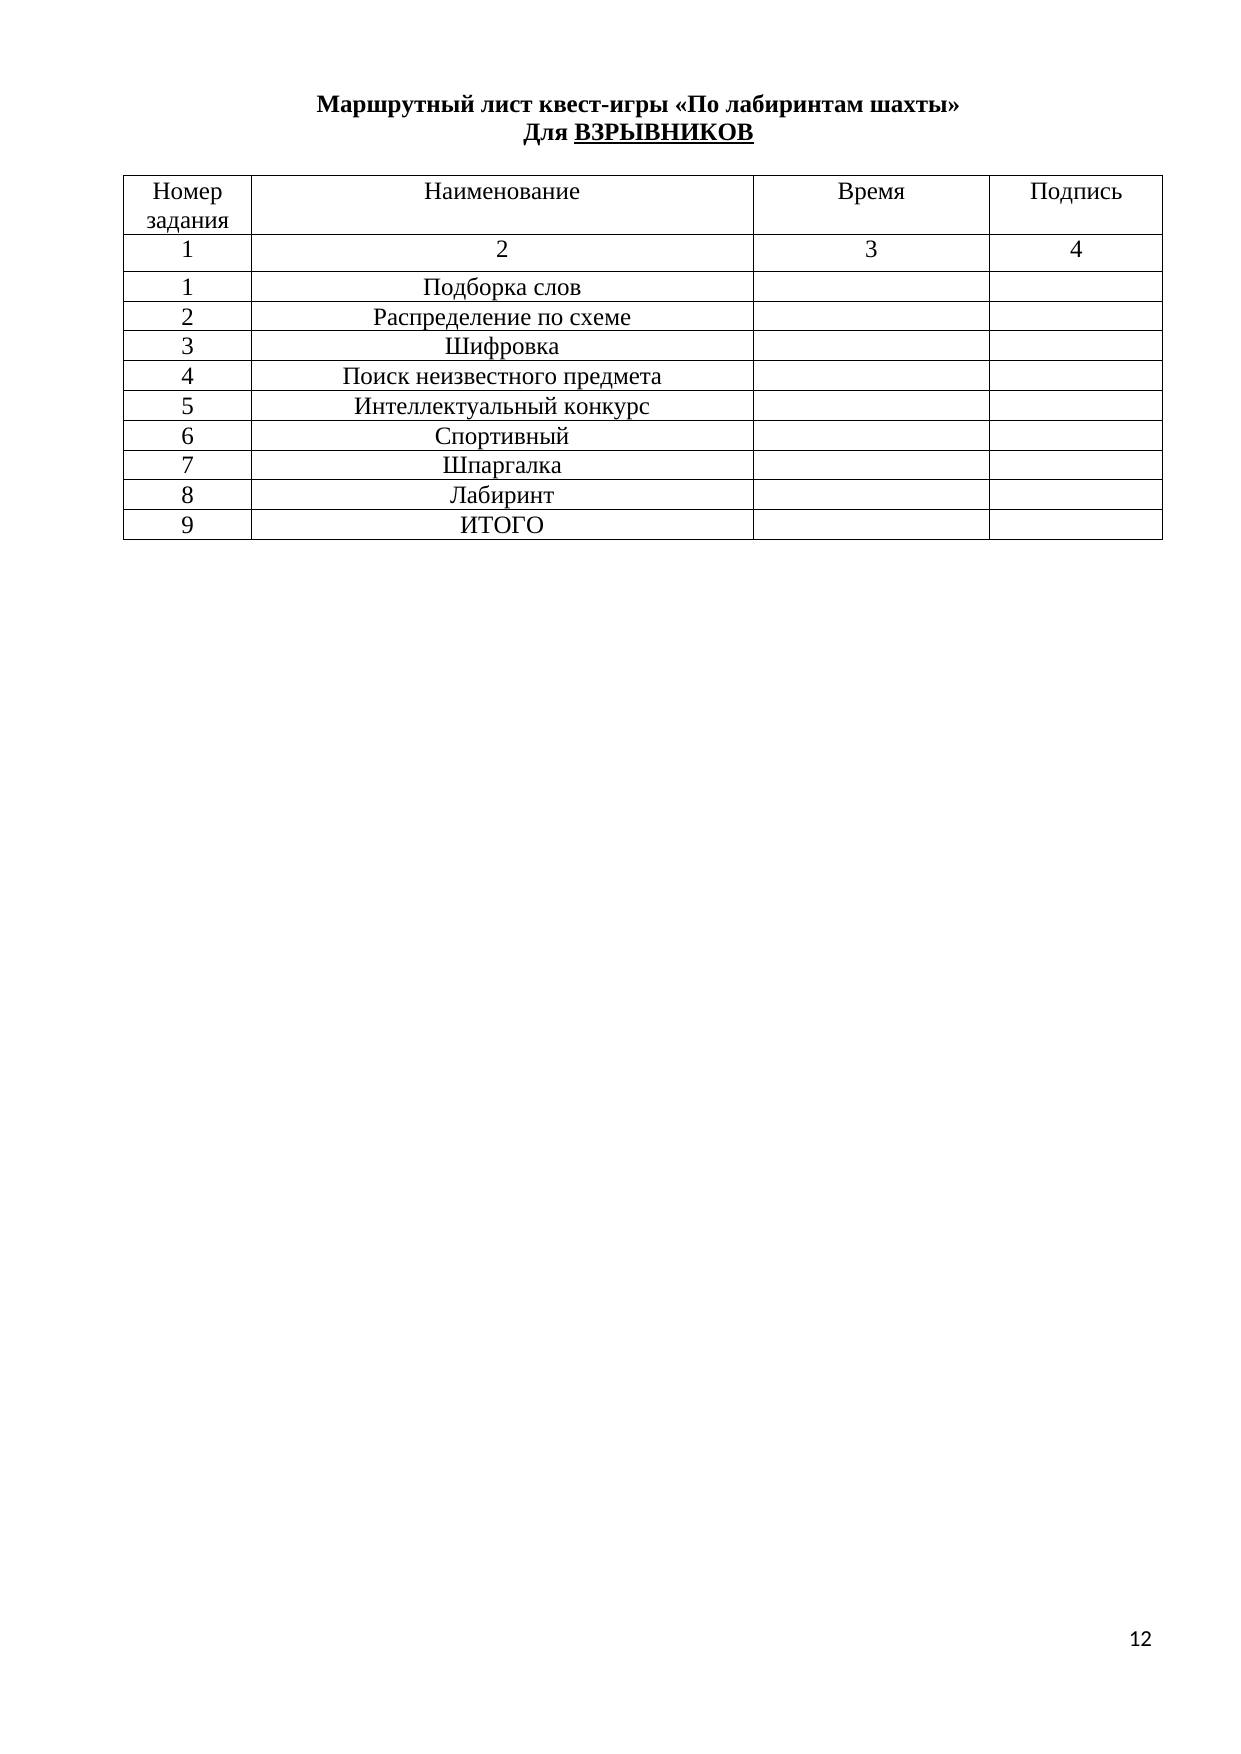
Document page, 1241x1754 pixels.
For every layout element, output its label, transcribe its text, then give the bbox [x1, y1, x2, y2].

table_cell 1 [124, 272, 251, 301]
table_cell [990, 272, 1162, 301]
table_cell Поиск неизвестного предмета [252, 361, 753, 390]
table_cell Шпаргалка [252, 451, 753, 479]
text Маршрутный лист квест-игры «По лабиринтам шахты» [125, 89, 1152, 117]
table_cell [990, 361, 1162, 390]
table_cell [754, 421, 989, 449]
table_cell [754, 510, 989, 539]
table_cell 8 [124, 480, 251, 509]
table_header Наименование [252, 176, 753, 233]
table_cell [990, 451, 1162, 479]
table_header Номер задания [124, 176, 251, 233]
table_cell [754, 272, 989, 301]
table_cell 2 [124, 302, 251, 330]
table_cell 6 [124, 421, 251, 449]
table_cell Подборка слов [252, 272, 753, 301]
table_cell 4 [124, 361, 251, 390]
table_cell 3 [754, 235, 989, 271]
table_cell Интеллектуальный конкурс [252, 391, 753, 420]
table_cell ИТОГО [252, 510, 753, 539]
table_header Подпись [990, 176, 1162, 233]
text Для ВЗРЫВНИКОВ [125, 117, 1152, 146]
table_cell 3 [124, 331, 251, 360]
table_cell [990, 480, 1162, 509]
table_cell 4 [990, 235, 1162, 271]
table_cell 2 [252, 235, 753, 271]
table_cell Шифровка [252, 331, 753, 360]
table_cell [754, 331, 989, 360]
table_cell [990, 331, 1162, 360]
table_header Время [754, 176, 989, 233]
table_cell 9 [124, 510, 251, 539]
table_cell [990, 421, 1162, 449]
table_cell 5 [124, 391, 251, 420]
table_cell 1 [124, 235, 251, 271]
table_cell [754, 361, 989, 390]
table_cell Лабиринт [252, 480, 753, 509]
table_cell Распределение по схеме [252, 302, 753, 330]
table_cell Спортивный [252, 421, 753, 449]
table_cell [754, 451, 989, 479]
table_cell [754, 302, 989, 330]
table_cell [990, 391, 1162, 420]
table_cell [754, 480, 989, 509]
table_cell [754, 391, 989, 420]
table_cell 7 [124, 451, 251, 479]
table_cell [990, 302, 1162, 330]
table_cell [990, 510, 1162, 539]
